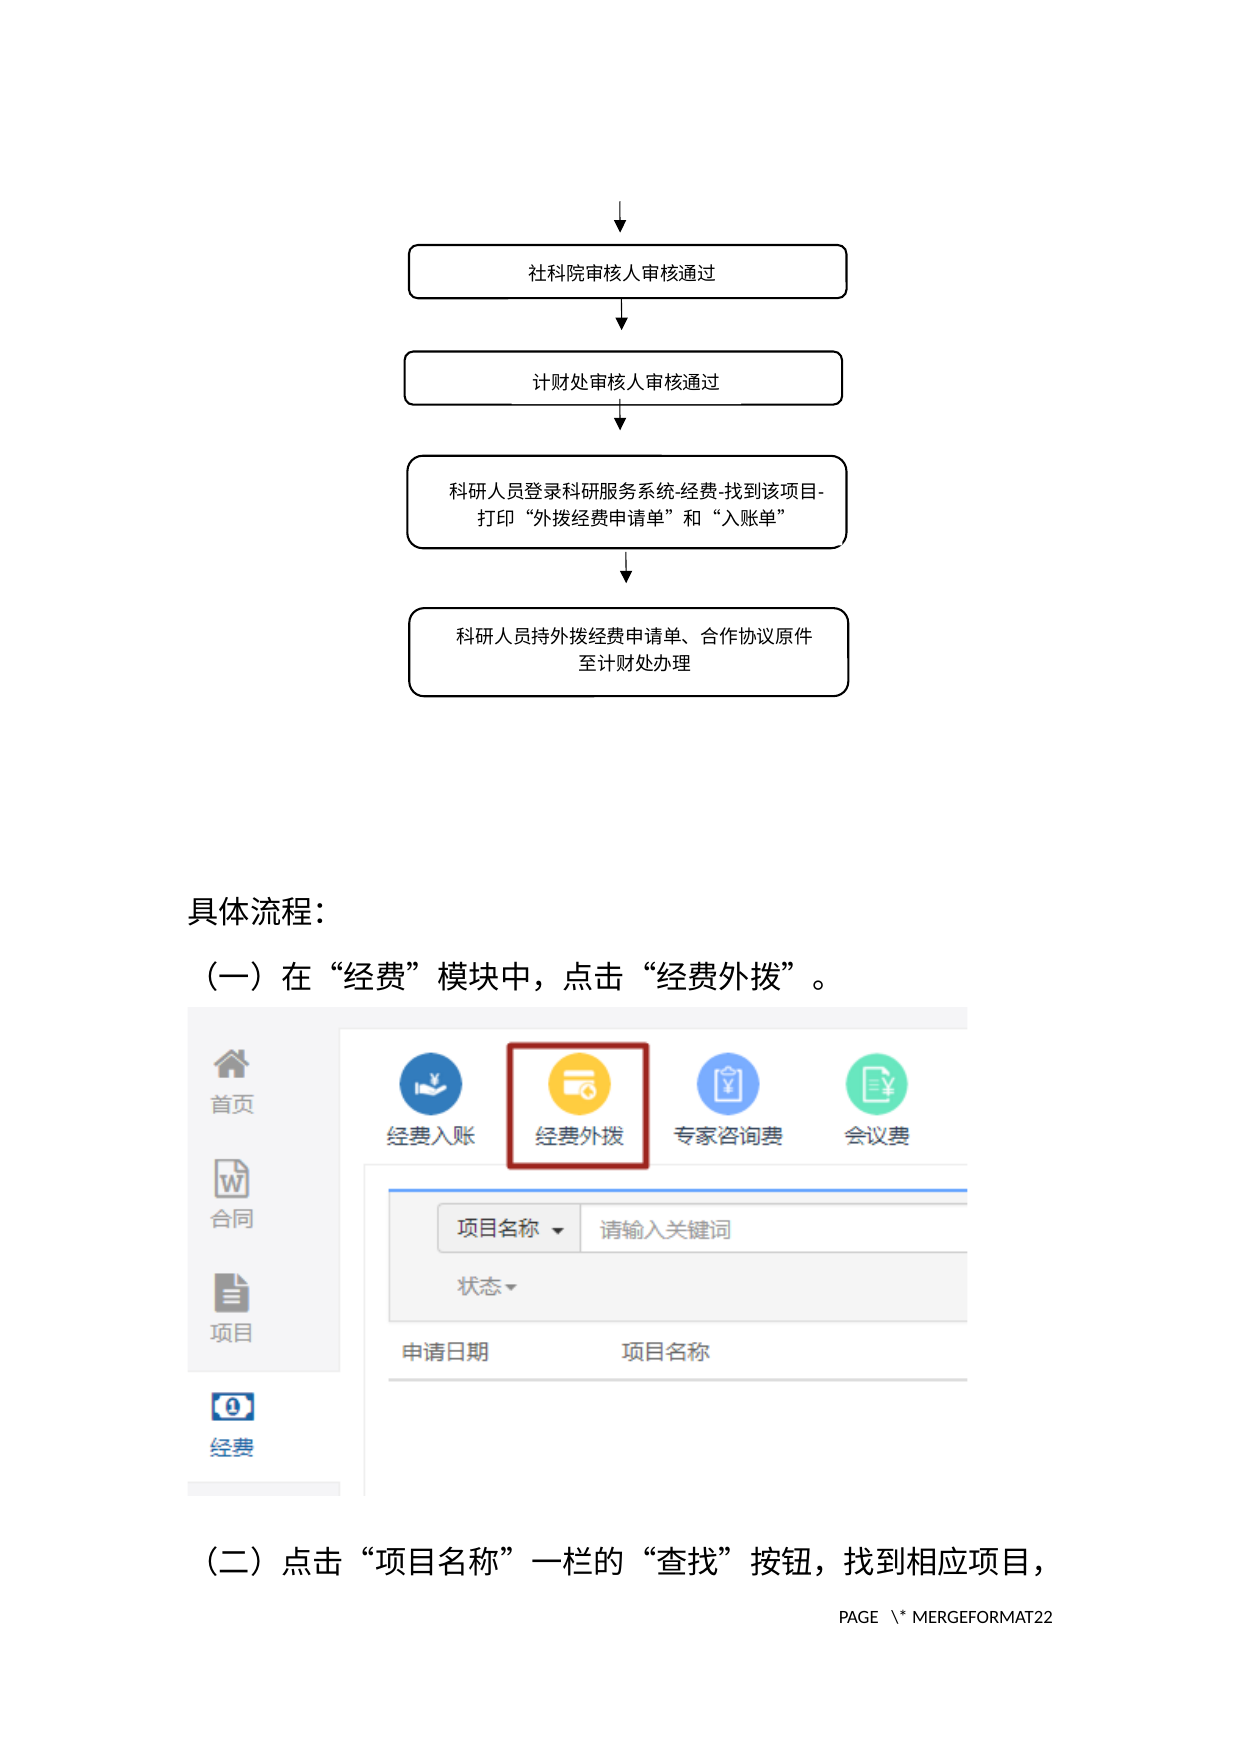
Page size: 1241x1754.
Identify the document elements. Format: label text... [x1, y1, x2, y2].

list 在“经费”模块中，点击“经费外拨”。 [187, 942, 1053, 1007]
text 具体流程： [187, 877, 1053, 942]
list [187, 1527, 1053, 1592]
picture [187, 1007, 968, 1496]
